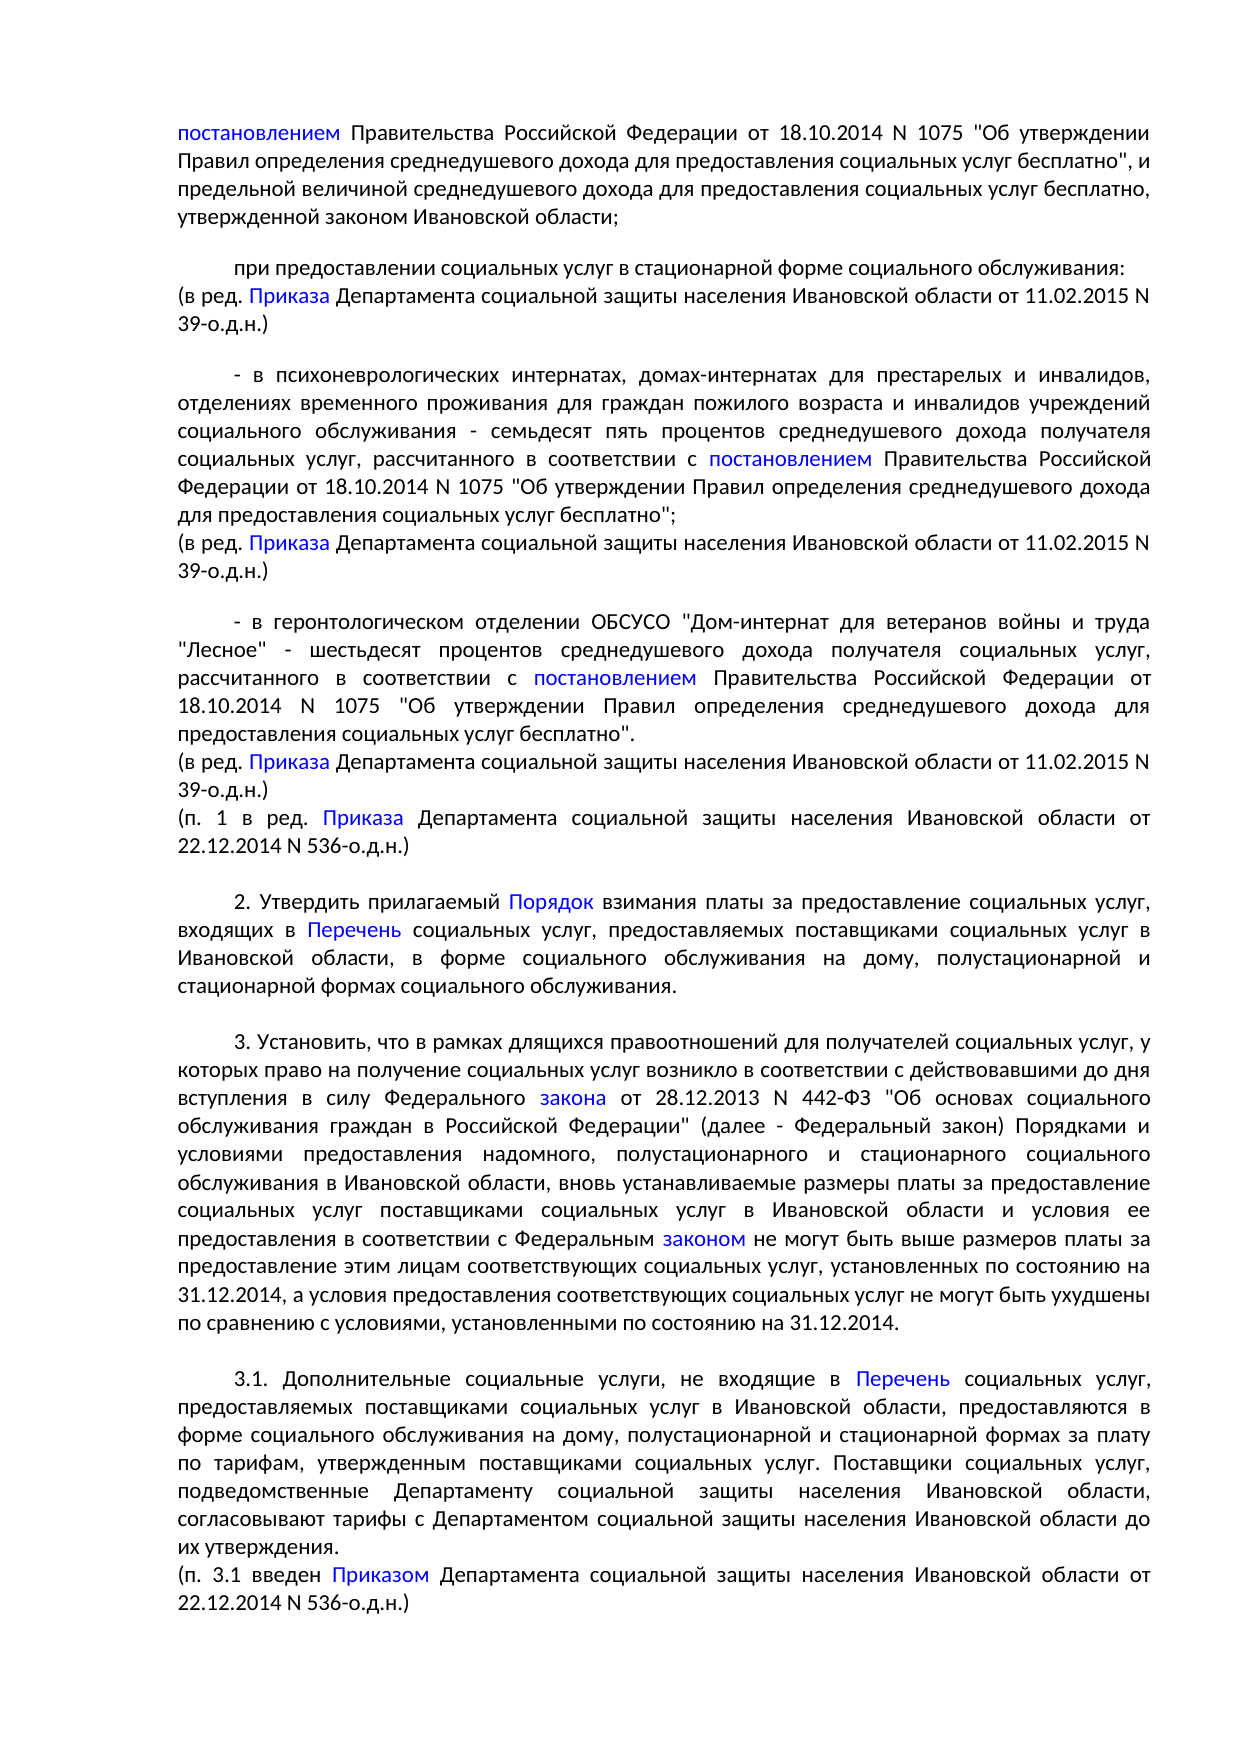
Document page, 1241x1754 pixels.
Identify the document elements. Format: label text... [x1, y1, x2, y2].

text (в ред. Приказа Департамента социальной защиты населения Ивановской области от 11.02.2015 N 39-о.д.н.) [177, 528, 1152, 584]
text (в ред. Приказа Департамента социальной защиты населения Ивановской области от 11.02.2015 N 39-о.д.н.) [177, 747, 1152, 803]
text 2. Утвердить прилагаемый Порядок взимания платы за предоставление социальных услуг, входящих в Перечень социальных услуг, предоставляемых поставщиками социальных услуг в Ивановской области, в форме социального обслуживания на дому, полустационарной и стационарной формах социального обслуживания. [177, 887, 1152, 999]
text (п. 3.1 введен Приказом Департамента социальной защиты населения Ивановской области от 22.12.2014 N 536-о.д.н.) [177, 1560, 1152, 1616]
text 3. Установить, что в рамках длящихся правоотношений для получателей социальных услуг, у которых право на получение социальных услуг возникло в соответствии с действовавшими до дня вступления в силу Федерального закона от 28.12.2013 N 442-ФЗ "Об основах социального обслуживания граждан в Российской Федерации" (далее - Федеральный закон) Порядками и условиями предоставления надомного, полустационарного и стационарного социального обслуживания в Ивановской области, вновь устанавливаемые размеры платы за предоставление социальных услуг поставщиками социальных услуг в Ивановской области и условия ее предоставления в соответствии с Федеральным законом не могут быть выше размеров платы за предоставление этим лицам соответствующих социальных услуг, установленных по состоянию на 31.12.2014, а условия предоставления соответствующих социальных услуг не могут быть ухудшены по сравнению с условиями, установленными по состоянию на 31.12.2014. [177, 1027, 1152, 1336]
text 3.1. Дополнительные социальные услуги, не входящие в Перечень социальных услуг, предоставляемых поставщиками социальных услуг в Ивановской области, предоставляются в форме социального обслуживания на дому, полустационарной и стационарной формах за плату по тарифам, утвержденным поставщиками социальных услуг. Поставщики социальных услуг, подведомственные Департаменту социальной защиты населения Ивановской области, согласовывают тарифы с Департаментом социальной защиты населения Ивановской области до их утверждения. [177, 1364, 1152, 1560]
text (в ред. Приказа Департамента социальной защиты населения Ивановской области от 11.02.2015 N 39-о.д.н.) [177, 281, 1152, 337]
text при предоставлении социальных услуг в стационарной форме социального обслуживания: [177, 253, 1152, 281]
text - в геронтологическом отделении ОБСУСО "Дом-интернат для ветеранов войны и труда "Лесное" - шестьдесят процентов среднедушевого дохода получателя социальных услуг, рассчитанного в соответствии с постановлением Правительства Российской Федерации от 18.10.2014 N 1075 "Об утверждении Правил определения среднедушевого дохода для предоставления социальных услуг бесплатно". [177, 607, 1152, 747]
text (п. 1 в ред. Приказа Департамента социальной защиты населения Ивановской области от 22.12.2014 N 536-о.д.н.) [177, 803, 1152, 859]
text - в психоневрологических интернатах, домах-интернатах для престарелых и инвалидов, отделениях временного проживания для граждан пожилого возраста и инвалидов учреждений социального обслуживания - семьдесят пять процентов среднедушевого дохода получателя социальных услуг, рассчитанного в соответствии с постановлением Правительства Российской Федерации от 18.10.2014 N 1075 "Об утверждении Правил определения среднедушевого дохода для предоставления социальных услуг бесплатно"; [177, 360, 1152, 528]
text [177, 118, 1152, 230]
